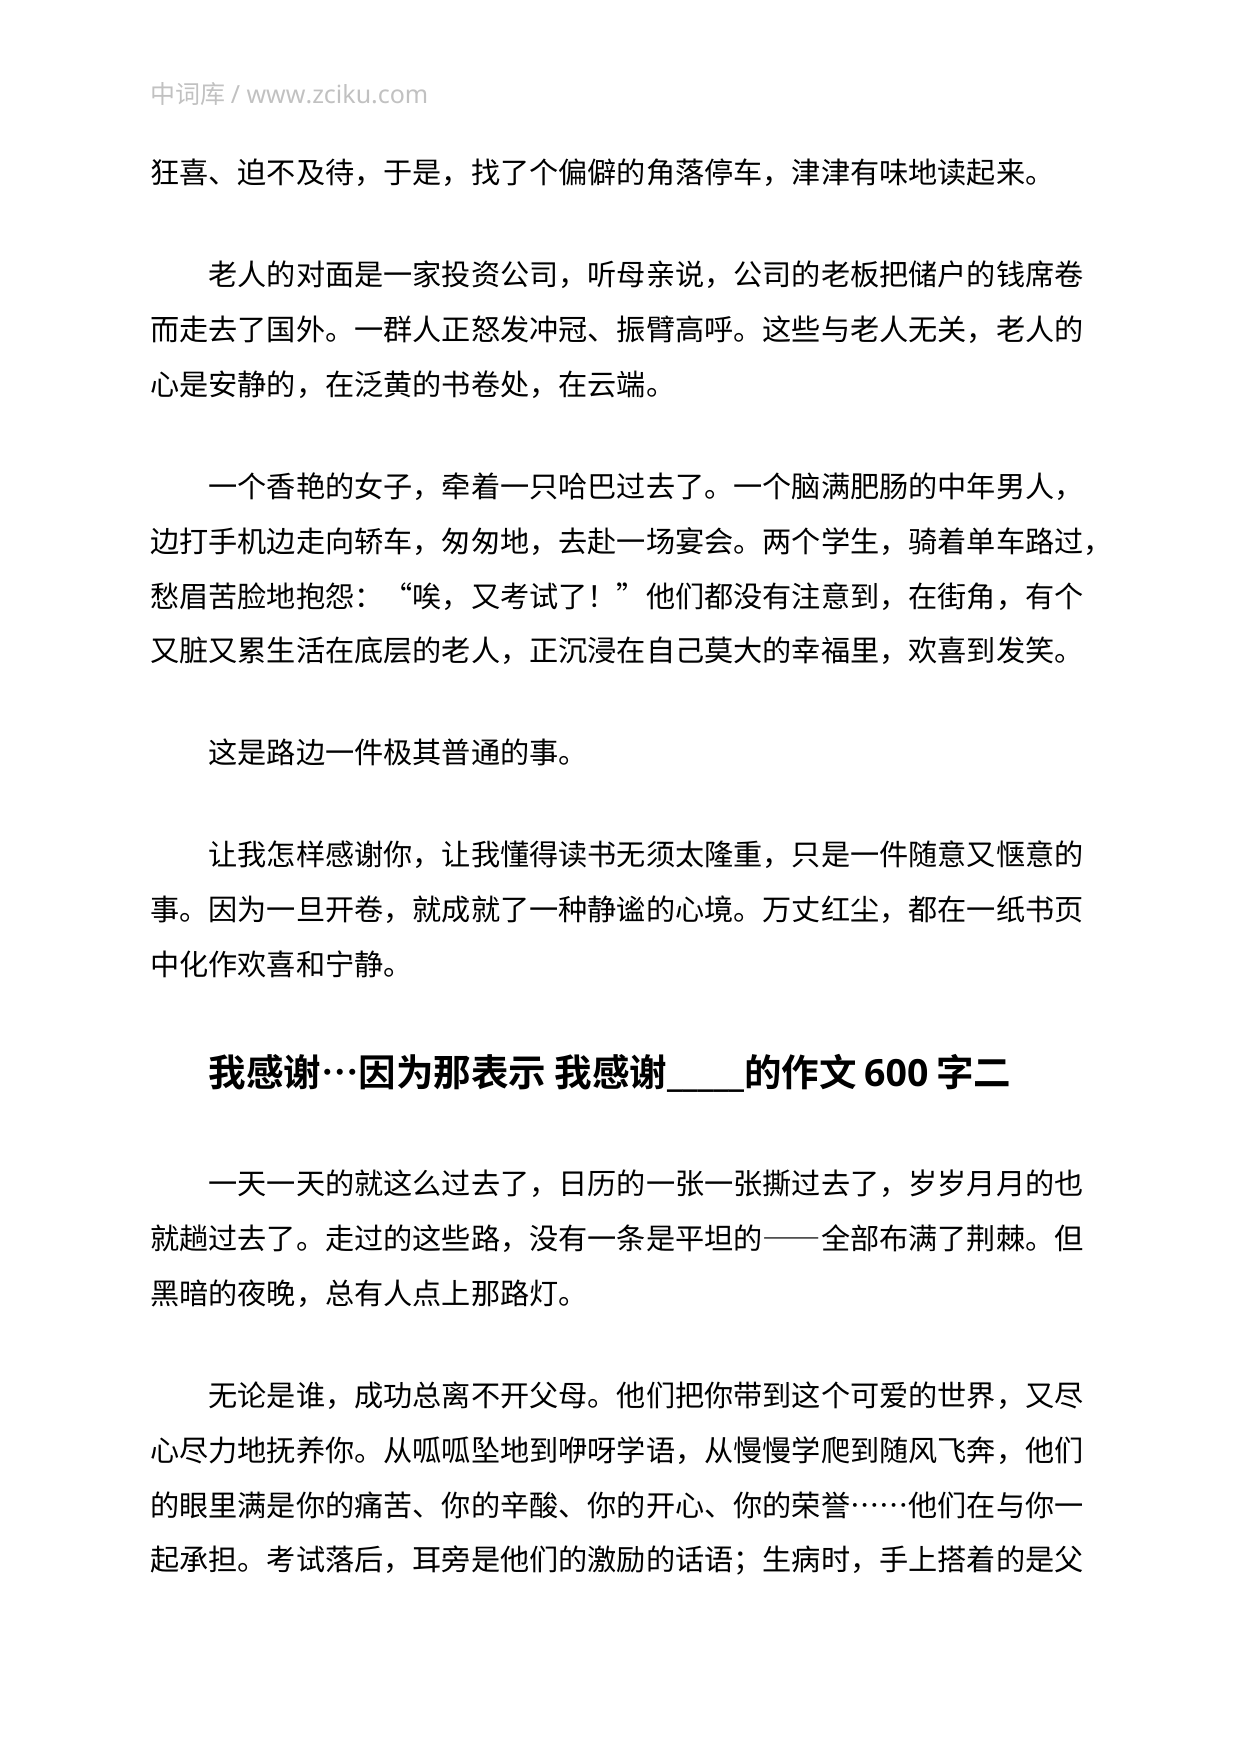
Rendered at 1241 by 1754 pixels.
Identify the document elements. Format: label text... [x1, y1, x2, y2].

text 这是路边一件极其普通的事。 [150, 730, 1090, 772]
text 让我怎样感谢你，让我懂得读书无须太隆重，只是一件随意又惬意的事。因为一旦开卷，就成就了一种静谧的心境。万丈红尘，都在一纸书页中化作欢喜和宁静。 [150, 832, 1090, 984]
text 我感谢…因为那表示 我感谢_____的作文600字二 [150, 1043, 1090, 1098]
text 一个香艳的女子，牵着一只哈巴过去了。一个脑满肥肠的中年男人，边打手机边走向轿车，匆匆地，去赴一场宴会。两个学生，骑着单车路过，愁眉苦脸地抱怨：“唉，又考试了！”他们都没有注意到，在街角，有个又脏又累生活在底层的老人，正沉浸在自己莫大的幸福里，欢喜到发笑。 [150, 463, 1090, 670]
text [150, 1372, 1090, 1579]
text 一天一天的就这么过去了，日历的一张一张撕过去了，岁岁月月的也就趟过去了。走过的这些路，没有一条是平坦的——全部布满了荆棘。但黑暗的夜晚，总有人点上那路灯。 [150, 1161, 1090, 1313]
text 老人的对面是一家投资公司，听母亲说，公司的老板把储户的钱席卷而走去了国外。一群人正怒发冲冠、振臂高呼。这些与老人无关，老人的心是安静的，在泛黄的书卷处，在云端。 [150, 252, 1090, 404]
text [150, 150, 1090, 192]
